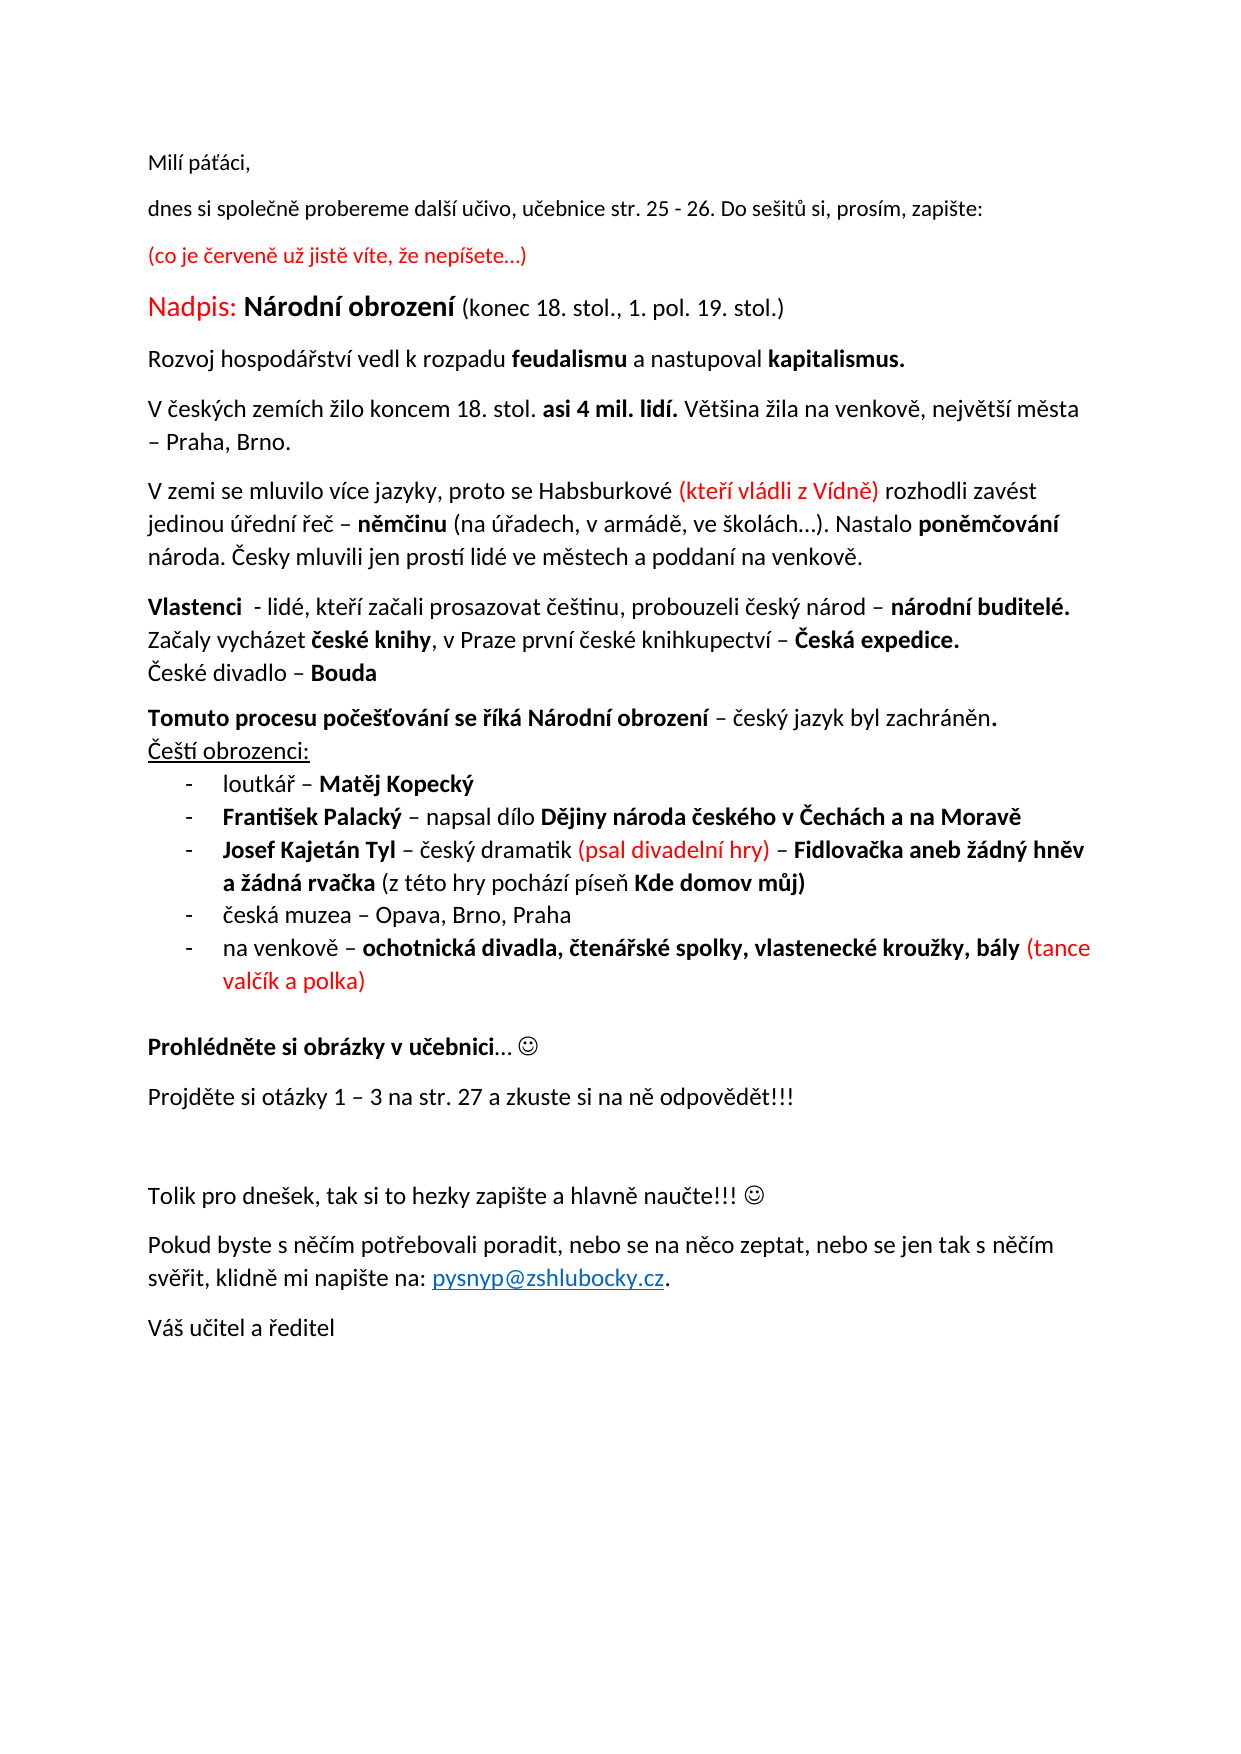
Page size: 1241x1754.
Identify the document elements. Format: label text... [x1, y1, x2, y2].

text Pokud byste s něčím potřebovali poradit, nebo se na něco zeptat, nebo se jen tak s něčím svěřit, klidně mi napište na: pysnyp@zshlubocky.cz. [148, 1229, 1093, 1293]
list česká muzea – Opava, Brno, Praha [185, 899, 1093, 930]
text Rozvoj hospodářství vedl k rozpadu feudalismu a nastupoval kapitalismus. [148, 343, 1093, 374]
text Čeští obrozenci: [148, 735, 1093, 766]
text Milí páťáci, [148, 148, 1093, 176]
text České divadlo – Bouda [148, 657, 1093, 687]
text Nadpis: Národní obrození (konec 18. stol., 1. pol. 19. stol.) [148, 288, 1093, 324]
text V českých zemích žilo koncem 18. stol. asi 4 mil. lidí. Většina žila na venkově, největší města – Praha, Brno. [148, 393, 1093, 456]
text Začaly vycházet české knihy, v Praze první české knihkupectví – Česká expedice. [148, 624, 1093, 654]
text Tolik pro dnešek, tak si to hezky zapište a hlavně naučte!!! [148, 1180, 1093, 1211]
text Vlastenci - lidé, kteří začali prosazovat češtinu, probouzeli český národ – národní buditelé. [148, 591, 1093, 621]
text V zemi se mluvilo více jazyky, proto se Habsburkové (kteří vládli z Vídně) rozhodli zavést jedinou úřední řeč – němčinu (na úřadech, v armádě, ve školách…). Nastalo poněmčování národa. Česky mluvili jen prostí lidé ve městech a poddaní na venkově. [148, 475, 1093, 572]
list na venkově – ochotnická divadla, čtenářské spolky, vlastenecké kroužky, bály (tance valčík a polka) [185, 932, 1093, 996]
text Prohlédněte si obrázky v učebnici… [148, 1031, 1093, 1062]
list František Palacký – napsal dílo Dějiny národa českého v Čechách a na Moravě [185, 801, 1093, 831]
list loutkář – Matěj Kopecký [185, 768, 1093, 798]
text (co je červeně už jistě víte, že nepíšete…) [148, 241, 1093, 269]
text Váš učitel a ředitel [148, 1312, 1093, 1343]
text Projděte si otázky 1 – 3 na str. 27 a zkuste si na ně odpovědět!!! [148, 1081, 1093, 1111]
list Josef Kajetán Tyl – český dramatik (psal divadelní hry) – Fidlovačka aneb žádný hněv a žádná rvačka (z této hry pochází píseň Kde domov můj) [185, 834, 1093, 897]
text dnes si společně probereme další učivo, učebnice str. 25 - 26. Do sešitů si, prosím, zapište: [148, 194, 1093, 222]
text Tomuto procesu počešťování se říká Národní obrození – český jazyk byl zachráněn. [148, 702, 1093, 733]
